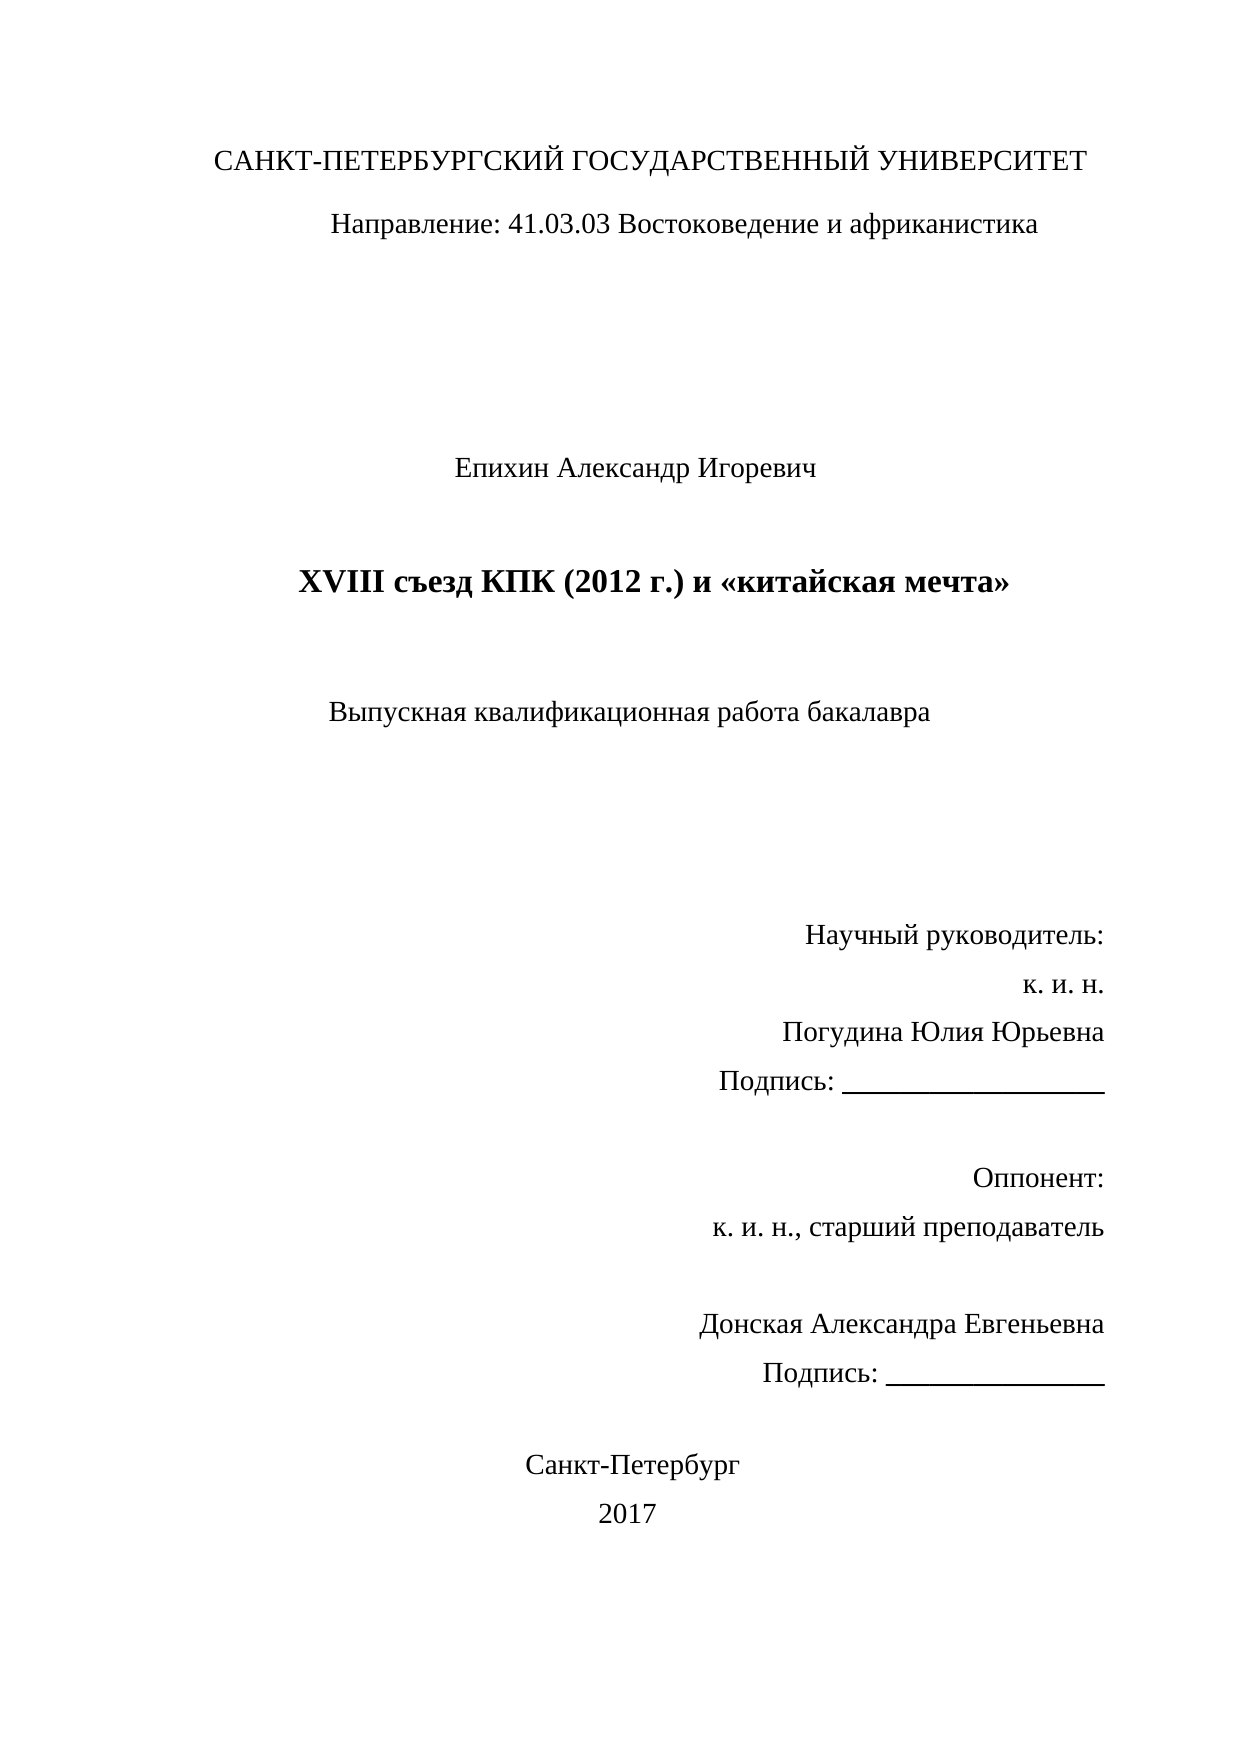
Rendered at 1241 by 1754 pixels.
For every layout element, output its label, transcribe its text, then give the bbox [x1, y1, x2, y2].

text САНКТ-ПЕТЕРБУРГСКИЙ ГОСУДАРСТВЕННЫЙ УНИВЕРСИТЕТ [177, 143, 1181, 177]
text Погудина Юлия Юрьевна [248, 1014, 1104, 1048]
text Епихин Александр Игоревич [177, 450, 1181, 483]
text XVIII съезд КПК (2012 г.) и «китайская мечта» [248, 561, 1181, 631]
text к. и. н. [248, 966, 1104, 999]
text Донская Александра Евгеньевна [248, 1306, 1104, 1340]
text Направление: 41.03.03 Востоковедение и африканистика [177, 206, 1181, 239]
text Научный руководитель: [248, 917, 1104, 951]
text Санкт-Петербург [248, 1447, 1181, 1481]
text Подпись: _______________ [248, 1355, 1104, 1388]
text к. и. н., старший преподаватель [248, 1209, 1104, 1242]
text Оппонент: [248, 1160, 1104, 1194]
text Выпускная квалификационная работа бакалавра [248, 694, 1181, 728]
text 2017 [248, 1496, 1181, 1529]
text Подпись: __________________ [248, 1063, 1104, 1097]
